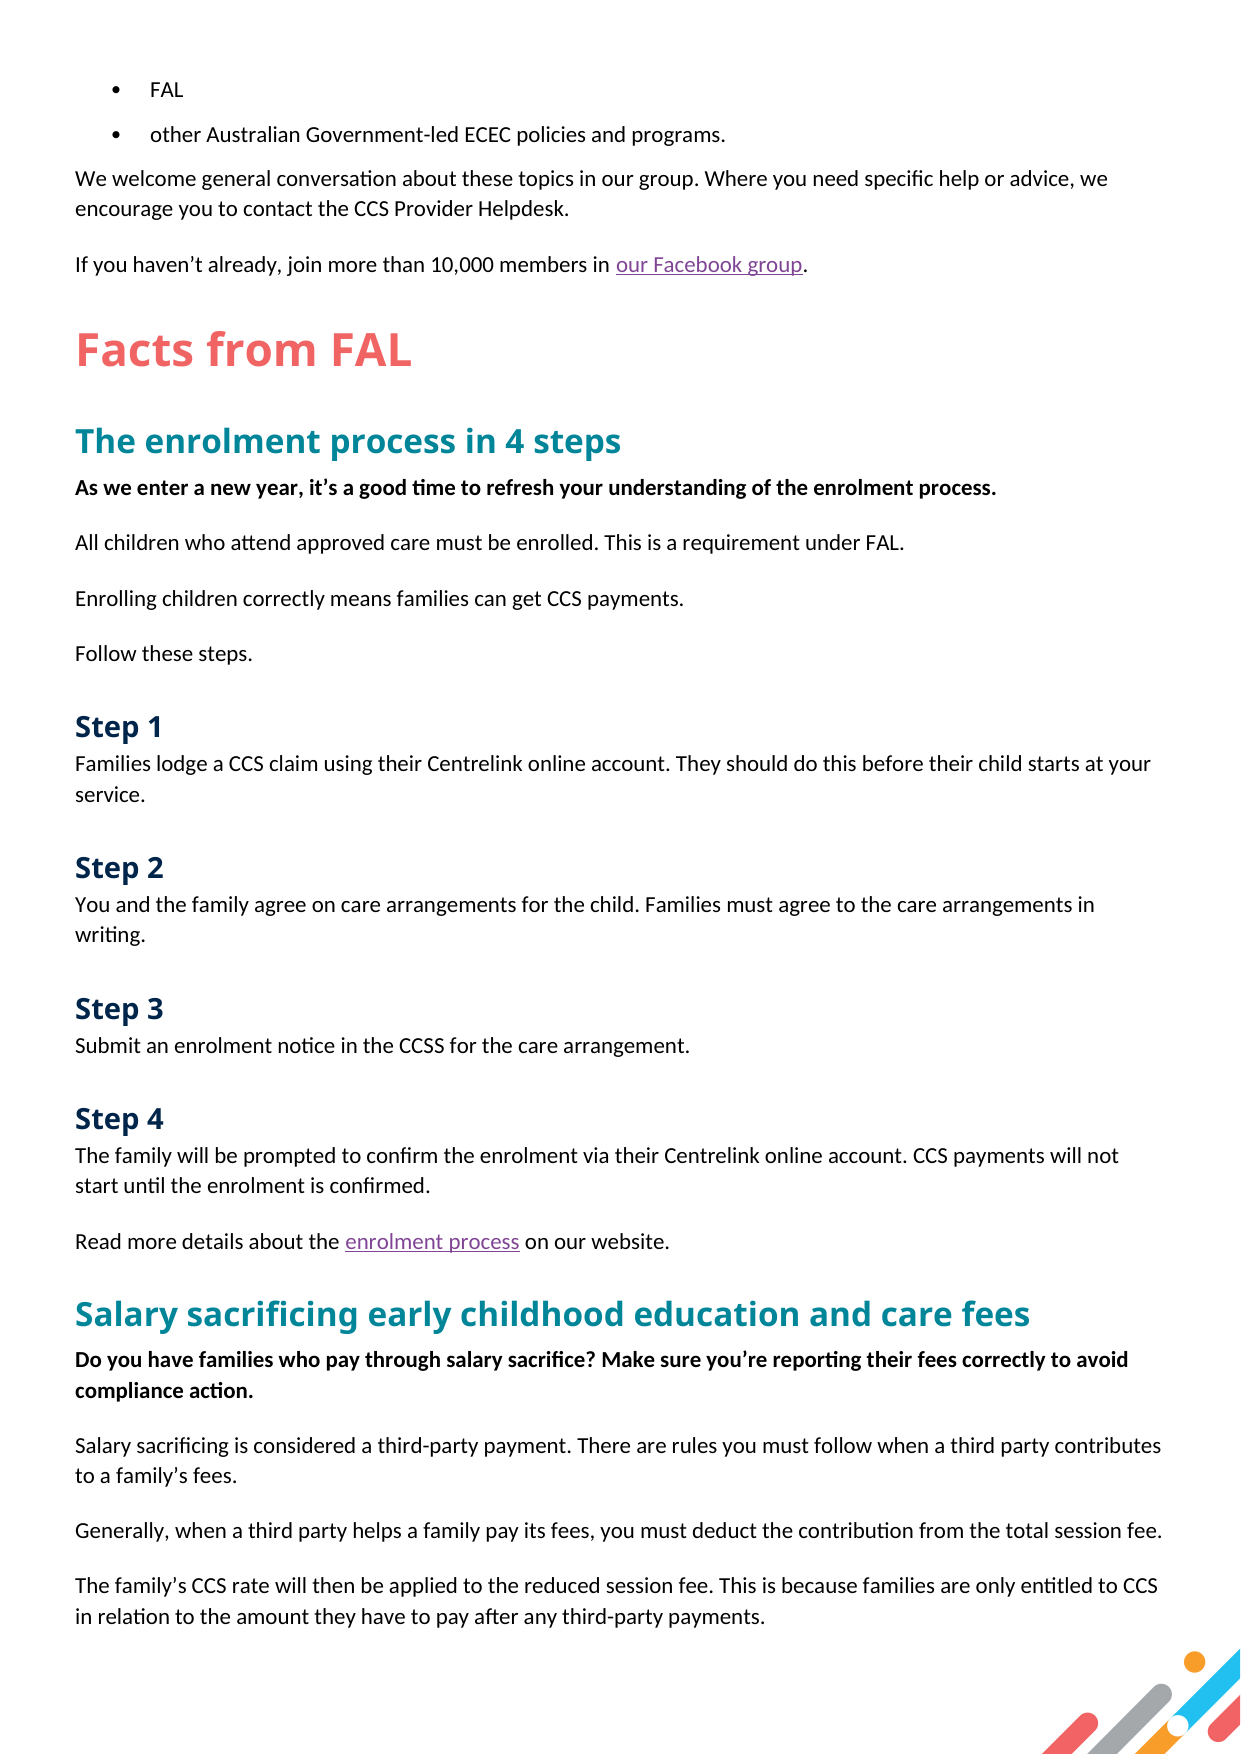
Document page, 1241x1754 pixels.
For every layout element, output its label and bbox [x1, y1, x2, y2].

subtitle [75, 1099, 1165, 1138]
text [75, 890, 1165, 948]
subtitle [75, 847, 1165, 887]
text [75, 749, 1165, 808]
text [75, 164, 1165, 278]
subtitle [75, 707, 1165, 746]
picture [1041, 1647, 1241, 1754]
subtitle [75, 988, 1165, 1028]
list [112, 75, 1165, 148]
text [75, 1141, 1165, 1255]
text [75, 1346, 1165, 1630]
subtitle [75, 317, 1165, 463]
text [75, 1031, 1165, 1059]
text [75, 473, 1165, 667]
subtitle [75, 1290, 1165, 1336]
